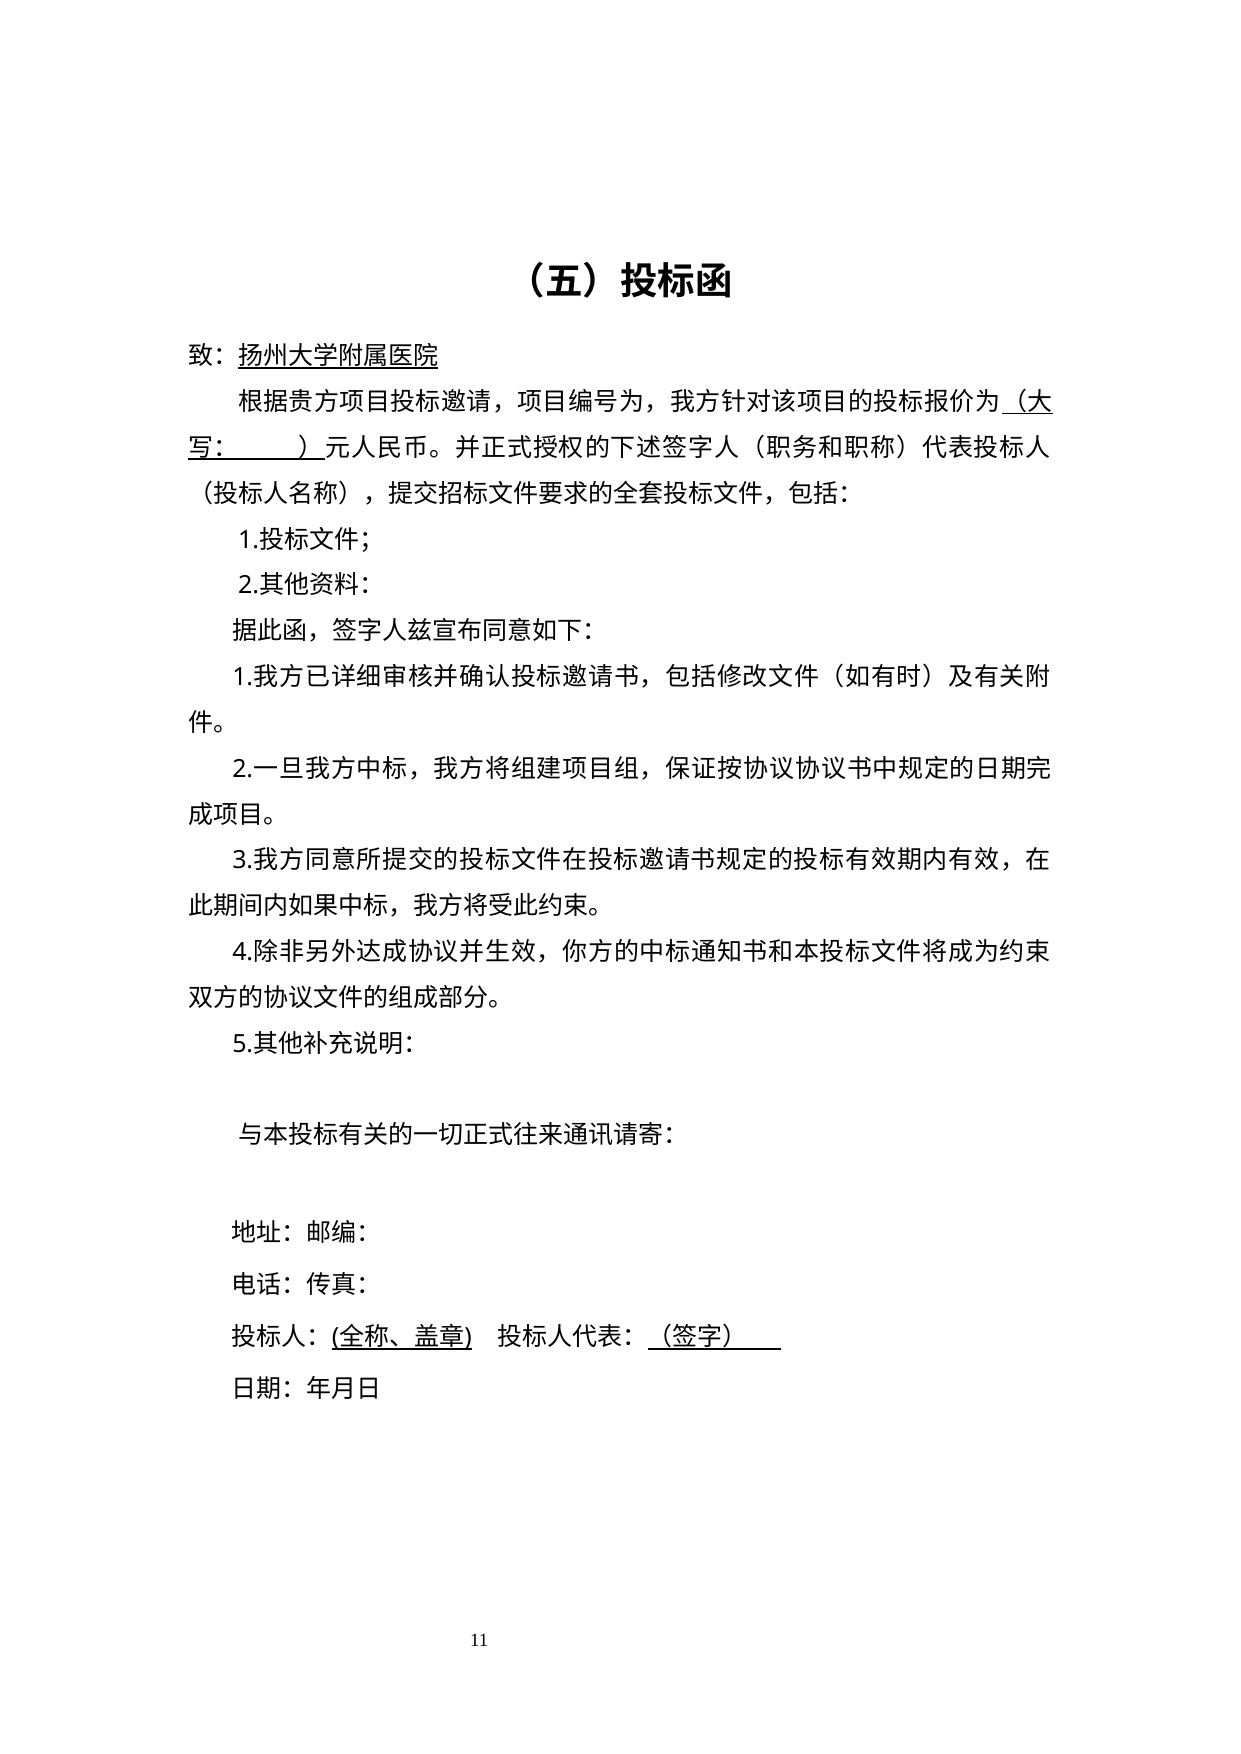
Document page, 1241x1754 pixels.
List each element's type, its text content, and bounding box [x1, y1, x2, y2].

text 5.其他补充说明： [188, 1016, 1052, 1061]
subtitle （五）投标函 [188, 251, 1052, 306]
text 2.一旦我方中标，我方将组建项目组，保证按协议协议书中规定的日期完成项目。 [188, 741, 1052, 832]
text 致：扬州大学附属医院 [188, 328, 1052, 374]
text 1.我方已详细审核并确认投标邀请书，包括修改文件（如有时）及有关附件。 [188, 649, 1052, 741]
text 3.我方同意所提交的投标文件在投标邀请书规定的投标有效期内有效，在此期间内如果中标，我方将受此约束。 [188, 832, 1052, 924]
text 1.投标文件； [188, 511, 1052, 557]
text 投标人：(全称、盖章) 投标人代表：（签字） [232, 1304, 1052, 1356]
text 据此函，签字人兹宣布同意如下： [188, 603, 1052, 649]
text 2.其他资料： [188, 557, 1052, 603]
text 根据贵方项目投标邀请，项目编号为，我方针对该项目的投标报价为（大写： ）元人民币。并正式授权的下述签字人（职务和职称）代表投标人（投标人名称），提交招标文件要求的全套投标文件，包括： [188, 374, 1052, 511]
text 地址：邮编： [232, 1200, 1052, 1252]
text 与本投标有关的一切正式往来通讯请寄： [188, 1107, 1052, 1153]
text 电话：传真： [232, 1252, 1052, 1304]
text 4.除非另外达成协议并生效，你方的中标通知书和本投标文件将成为约束双方的协议文件的组成部分。 [188, 924, 1052, 1016]
text 日期：年月日 [232, 1356, 1052, 1408]
